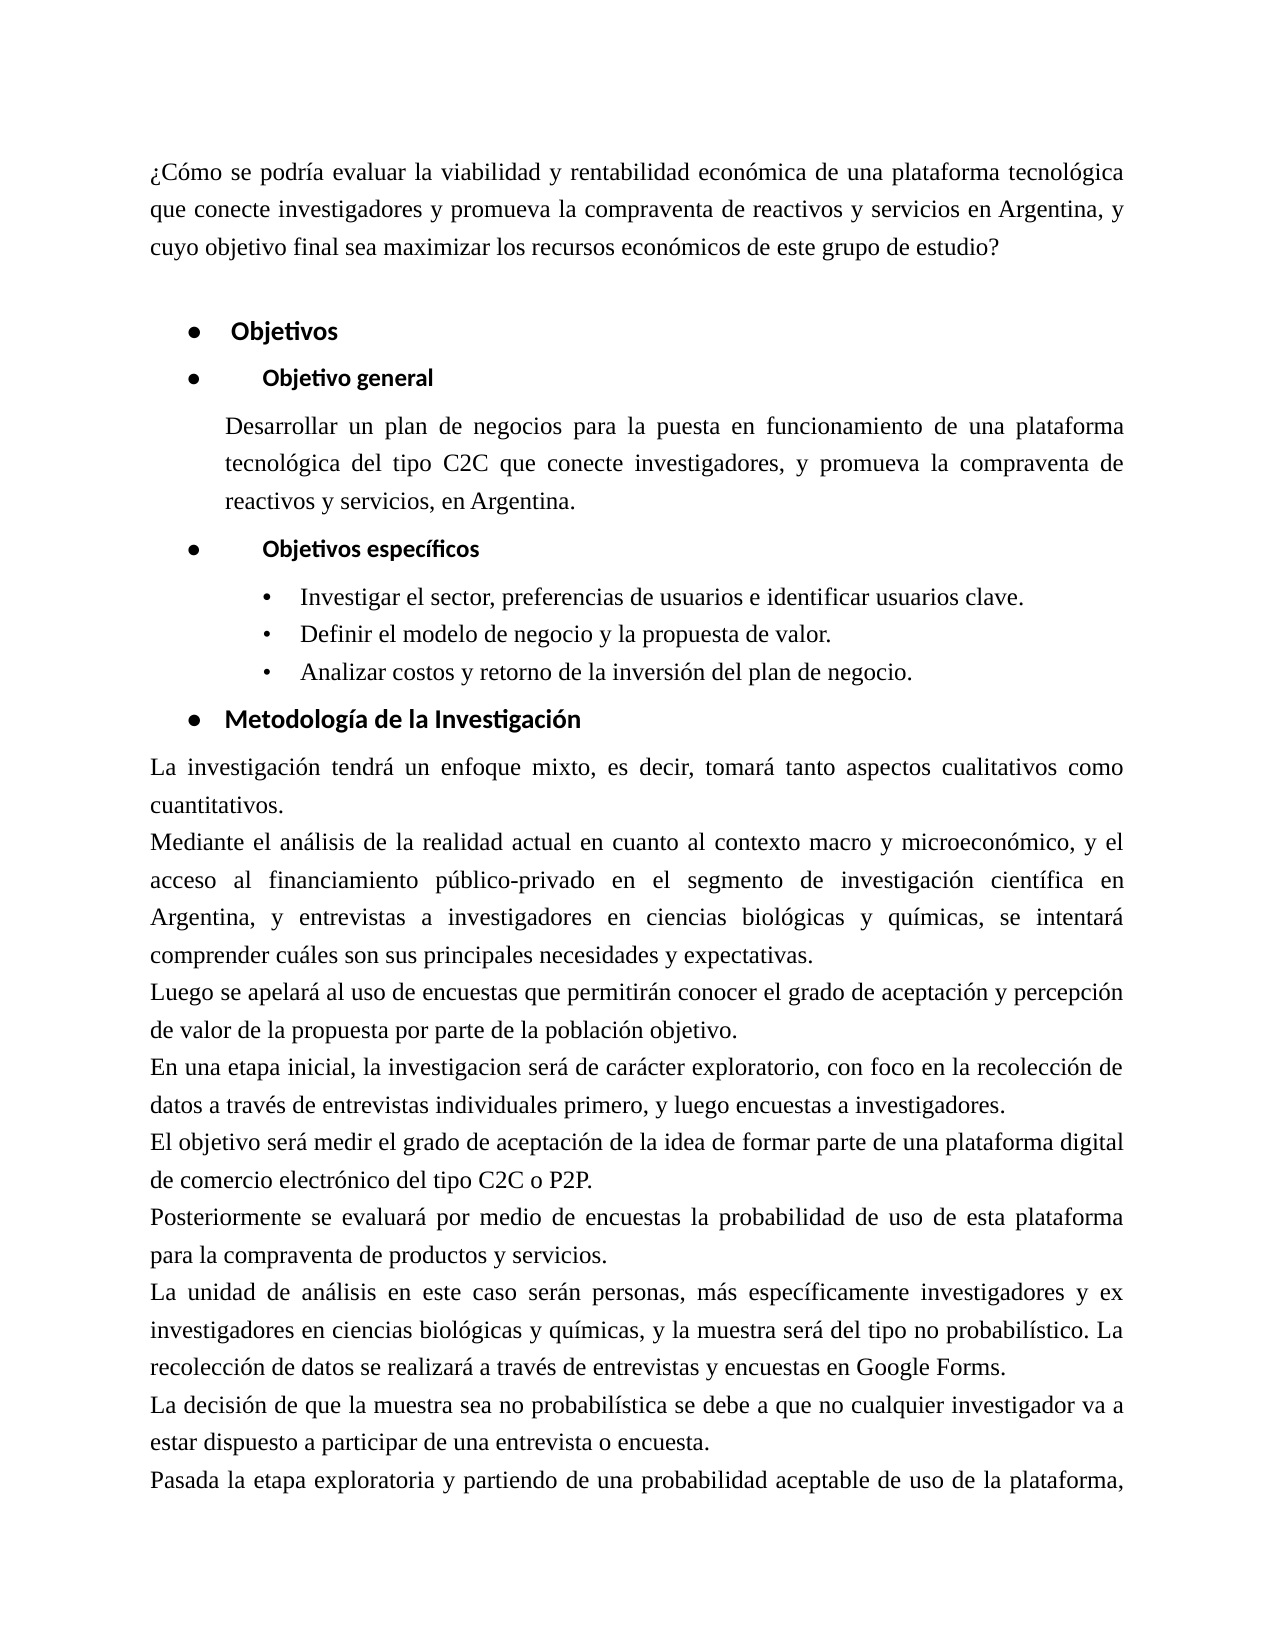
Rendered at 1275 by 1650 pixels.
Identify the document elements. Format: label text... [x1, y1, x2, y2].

list Definir el modelo de negocio y la propuesta de valor. [262, 612, 1125, 650]
list Objetivos [187, 321, 1125, 346]
text La decisión de que la muestra sea no probabilística se debe a que no cualquier investigador va a estar dispuesto a participar de una entrevista o encuesta. [150, 1383, 1125, 1458]
list Investigar el sector, preferencias de usuarios e identificar usuarios clave. [262, 575, 1125, 612]
text En una etapa inicial, la investigacion será de carácter exploratorio, con foco en la recolección de datos a través de entrevistas individuales primero, y luego encuestas a investigadores. [150, 1046, 1125, 1121]
text La investigación tendrá un enfoque mixto, es decir, tomará tanto aspectos cualitativos como cuantitativos. [150, 746, 1125, 821]
text Mediante el análisis de la realidad actual en cuanto al contexto macro y microeconómico, y el acceso al financiamiento público-privado en el segmento de investigación científica en Argentina, y entrevistas a investigadores en ciencias biológicas y químicas, se intentará comprender cuáles son sus principales necesidades y expectativas. [150, 821, 1125, 971]
list Analizar costos y retorno de la inversión del plan de negocio. [262, 650, 1125, 687]
text Desarrollar un plan de negocios para la puesta en funcionamiento de una plataforma tecnológica del tipo C2C que conecte investigadores, y promueva la compraventa de reactivos y servicios, en Argentina. [225, 404, 1125, 517]
list Objetivos específicos [187, 537, 1125, 562]
text La unidad de análisis en este caso serán personas, más específicamente investigadores y ex investigadores en ciencias biológicas y químicas, y la muestra será del tipo no probabilístico. La recolección de datos se realizará a través de entrevistas y encuestas en Google Forms. [150, 1271, 1125, 1383]
text ¿Cómo se podría evaluar la viabilidad y rentabilidad económica de una plataforma tecnológica que conecte investigadores y promueva la compraventa de reactivos y servicios en Argentina, y cuyo objetivo final sea maximizar los recursos económicos de este grupo de estudio? [150, 150, 1125, 262]
text El objetivo será medir el grado de aceptación de la idea de formar parte de una plataforma digital de comercio electrónico del tipo C2C o P2P. [150, 1121, 1125, 1196]
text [150, 1458, 1125, 1496]
list Metodología de la Investigación [187, 708, 1125, 733]
list Objetivo general [187, 367, 1125, 392]
text Posteriormente se evaluará por medio de encuestas la probabilidad de uso de esta plataforma para la compraventa de productos y servicios. [150, 1196, 1125, 1271]
text Luego se apelará al uso de encuestas que permitirán conocer el grado de aceptación y percepción de valor de la propuesta por parte de la población objetivo. [150, 971, 1125, 1046]
